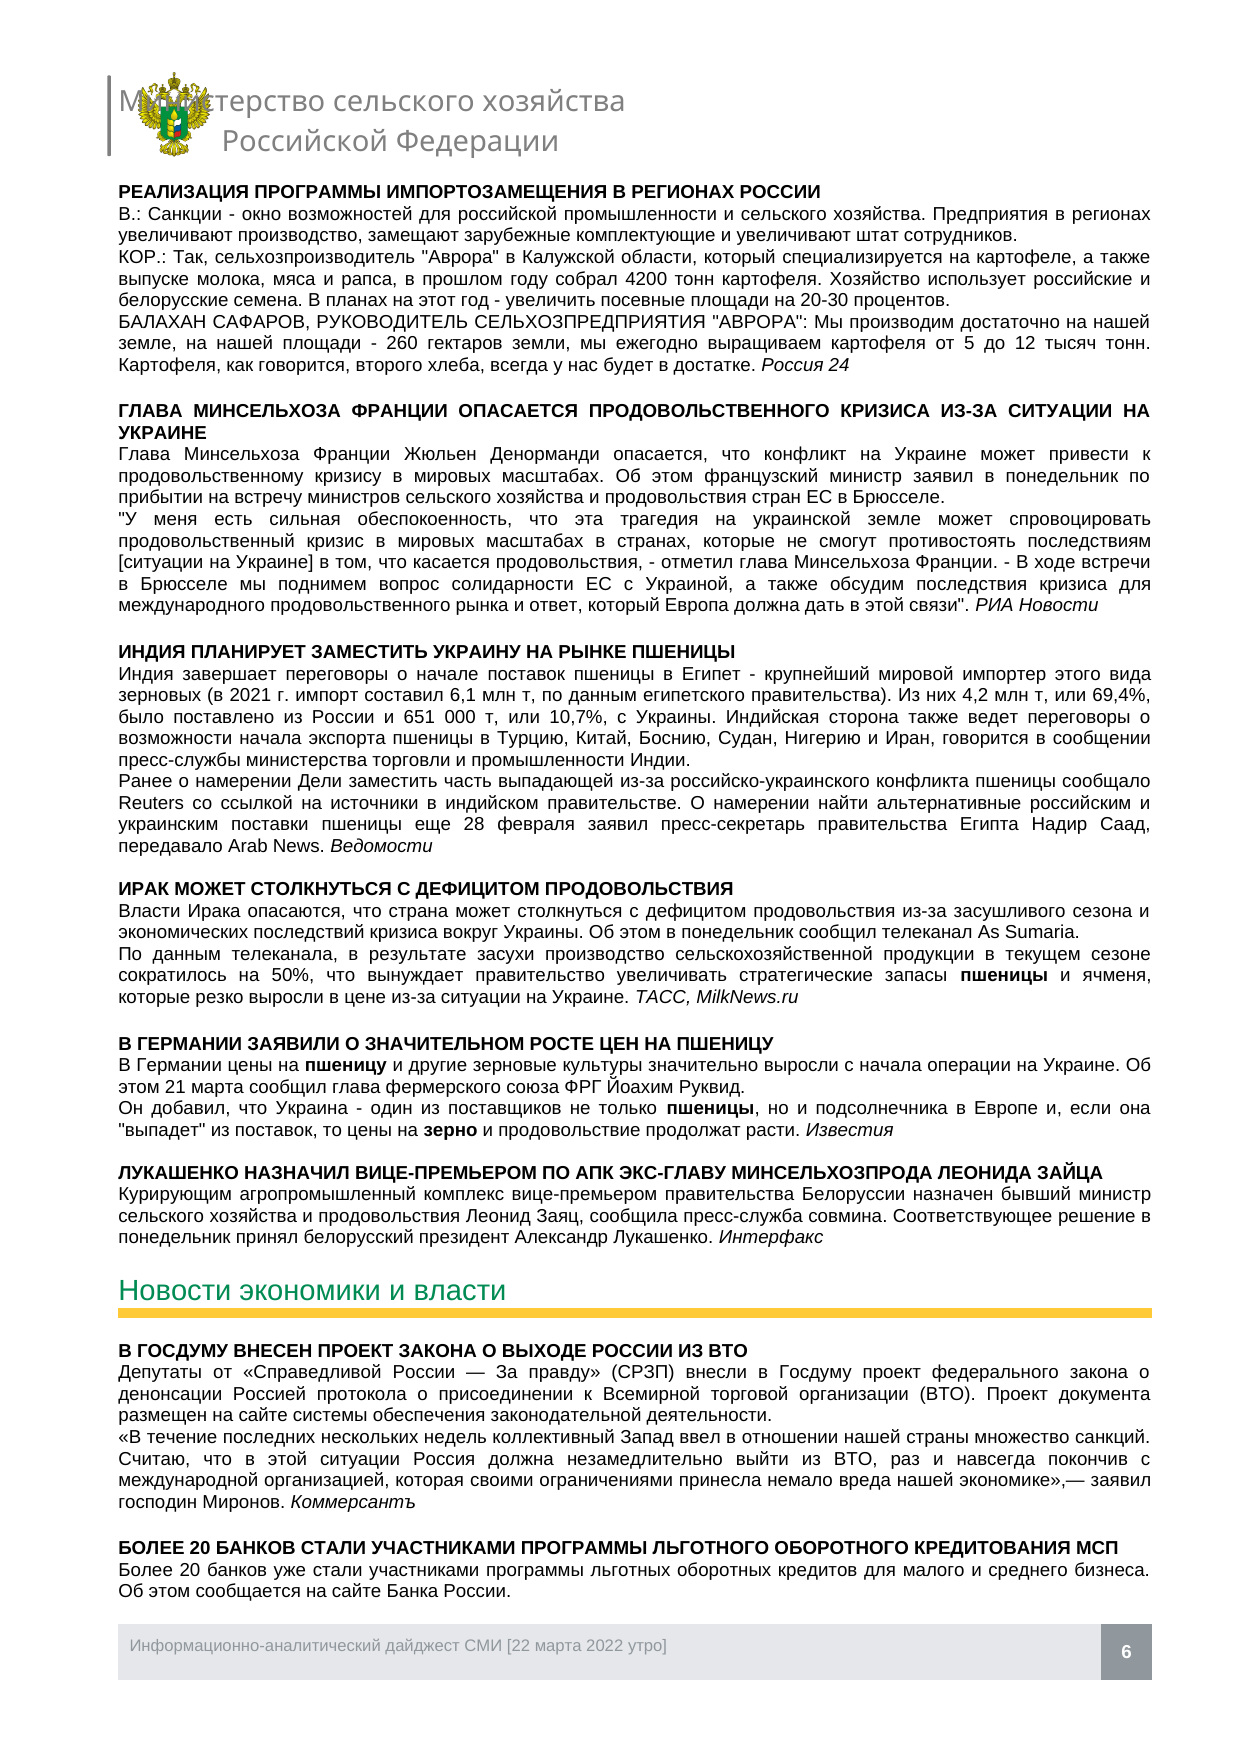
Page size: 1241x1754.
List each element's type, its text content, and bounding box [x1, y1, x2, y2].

text Власти Ирака опасаются, что страна может столкнуться с дефицитом продовольствия из-за засушливого сезона и экономических последствий кризиса вокруг Украины. Об этом в понедельник сообщил телеканал As Sumaria. [118, 899, 1152, 943]
text В ГЕРМАНИИ ЗАЯВИЛИ О ЗНАЧИТЕЛЬНОМ РОСТЕ ЦЕН НА ПШЕНИЦУ [118, 1032, 1152, 1054]
text Глава Минсельхоза Франции опасается продовольственного кризиса из-за ситуации на Украине [118, 400, 1152, 443]
text ИРАК МОЖЕТ СТОЛКНУТЬСЯ С ДЕФИЦИТОМ ПРОДОВОЛЬСТВИЯ [118, 878, 1152, 899]
text Лукашенко назначил вице-премьером по АПК экс-главу Минсельхозпрода Леонида Зайца [118, 1162, 1152, 1183]
text Индия завершает переговоры о начале поставок пшеницы в Египет - крупнейший мировой импортер этого вида зерновых (в 2021 г. импорт составил 6,1 млн т, по данным египетского правительства). Из них 4,2 млн т, или 69,4%, было поставлено из России и 651 000 т, или 10,7%, с Украины. Индийская сторона также ведет переговоры о возможности начала экспорта пшеницы в Турцию, Китай, Боснию, Судан, Нигерию и Иран, говорится в сообщении пресс-службы министерства торговли и промышленности Индии. [118, 662, 1152, 770]
text Он добавил, что Украина - один из поставщиков не только пшеницы, но и подсолнечника в Европе и, если она "выпадет" из поставок, то цены на зерно и продовольствие продолжат расти. Известия [118, 1097, 1152, 1140]
text «В течение последних нескольких недель коллективный Запад ввел в отношении нашей страны множество санкций. Считаю, что в этой ситуации Россия должна незамедлительно выйти из ВТО, раз и навсегда покончив с международной организацией, которая своими ограничениями принесла немало вреда нашей экономике»,— заявил господин Миронов. Коммерсантъ [118, 1426, 1152, 1512]
text Более 20 банков уже стали участниками программы льготных оборотных кредитов для малого и среднего бизнеса. Об этом сообщается на сайте Банка России. [118, 1558, 1152, 1602]
text В Госдуму внесен проект закона о выходе России из ВТО [118, 1339, 1152, 1361]
text В.: Санкции - окно возможностей для российской промышленности и сельского хозяйства. Предприятия в регионах увеличивают производство, замещают зарубежные комплектующие и увеличивают штат сотрудников. [118, 203, 1152, 246]
picture [137, 72, 211, 157]
text БОЛЕЕ 20 БАНКОВ СТАЛИ УЧАСТНИКАМИ ПРОГРАММЫ ЛЬГОТНОГО ОБОРОТНОГО КРЕДИТОВАНИЯ МСП [118, 1537, 1152, 1558]
text Депутаты от «Справедливой России — За правду» (СРЗП) внесли в Госдуму проект федерального закона о денонсации Россией протокола о присоединении к Всемирной торговой организации (ВТО). Проект документа размещен на сайте системы обеспечения законодательной деятельности. [118, 1361, 1152, 1426]
picture [204, 97, 211, 109]
text РЕАЛИЗАЦИЯ ПРОГРАММЫ ИМПОРТОЗАМЕЩЕНИЯ В РЕГИОНАХ РОССИИ [118, 181, 1152, 203]
text По данным телеканала, в результате засухи производство сельскохозяйственной продукции в текущем сезоне сократилось на 50%, что вынуждает правительство увеличивать стратегические запасы пшеницы и ячменя, которые резко выросли в цене из-за ситуации на Украине. ТАСС, MilkNews.ru [118, 943, 1152, 1007]
text ИНДИЯ ПЛАНИРУЕТ ЗАМЕСТИТЬ УКРАИНУ НА РЫНКЕ ПШЕНИЦЫ [118, 641, 1152, 662]
text Глава Минсельхоза Франции Жюльен Денорманди опасается, что конфликт на Украине может привести к продовольственному кризису в мировых масштабах. Об этом французский министр заявил в понедельник по прибытии на встречу министров сельского хозяйства и продовольствия стран ЕС в Брюсселе. [118, 443, 1152, 508]
text Новости экономики и власти [118, 1273, 1152, 1308]
text "У меня есть сильная обеспокоенность, что эта трагедия на украинской земле может спровоцировать продовольственный кризис в мировых масштабах в странах, которые не смогут противостоять последствиям [ситуации на Украине] в том, что касается продовольствия, - отметил глава Минсельхоза Франции. - В ходе встречи в Брюсселе мы поднимем вопрос солидарности ЕС с Украиной, а также обсудим последствия кризиса для международного продовольственного рынка и ответ, который Европа должна дать в этой связи". РИА Новости [118, 508, 1152, 616]
text БАЛАХАН САФАРОВ, РУКОВОДИТЕЛЬ СЕЛЬХОЗПРЕДПРИЯТИЯ "АВРОРА": Мы производим достаточно на нашей земле, на нашей площади - 260 гектаров земли, мы ежегодно выращиваем картофеля от 5 до 12 тысяч тонн. Картофеля, как говорится, второго хлеба, всегда у нас будет в достатке. Россия 24 [118, 310, 1152, 375]
text Ранее о намерении Дели заместить часть выпадающей из-за российско-украинского конфликта пшеницы сообщало Reuters со ссылкой на источники в индийском правительстве. О намерении найти альтернативные российским и украинским поставки пшеницы еще 28 февраля заявил пресс-секретарь правительства Египта Надир Саад, передавало Arab News. Ведомости [118, 770, 1152, 856]
text КОР.: Так, сельхозпроизводитель "Аврора" в Калужской области, который специализируется на картофеле, а также выпуске молока, мяса и рапса, в прошлом году собрал 4200 тонн картофеля. Хозяйство использует российские и белорусские семена. В планах на этот год - увеличить посевные площади на 20-30 процентов. [118, 246, 1152, 310]
text Курирующим агропромышленный комплекс вице-премьером правительства Белоруссии назначен бывший министр сельского хозяйства и продовольствия Леонид Заяц, сообщила пресс-служба совмина. Соответствующее решение в понедельник принял белорусский президент Александр Лукашенко. Интерфакс [118, 1183, 1152, 1248]
text В Германии цены на пшеницу и другие зерновые культуры значительно выросли с начала операции на Украине. Об этом 21 марта сообщил глава фермерского союза ФРГ Йоахим Руквид. [118, 1054, 1152, 1097]
